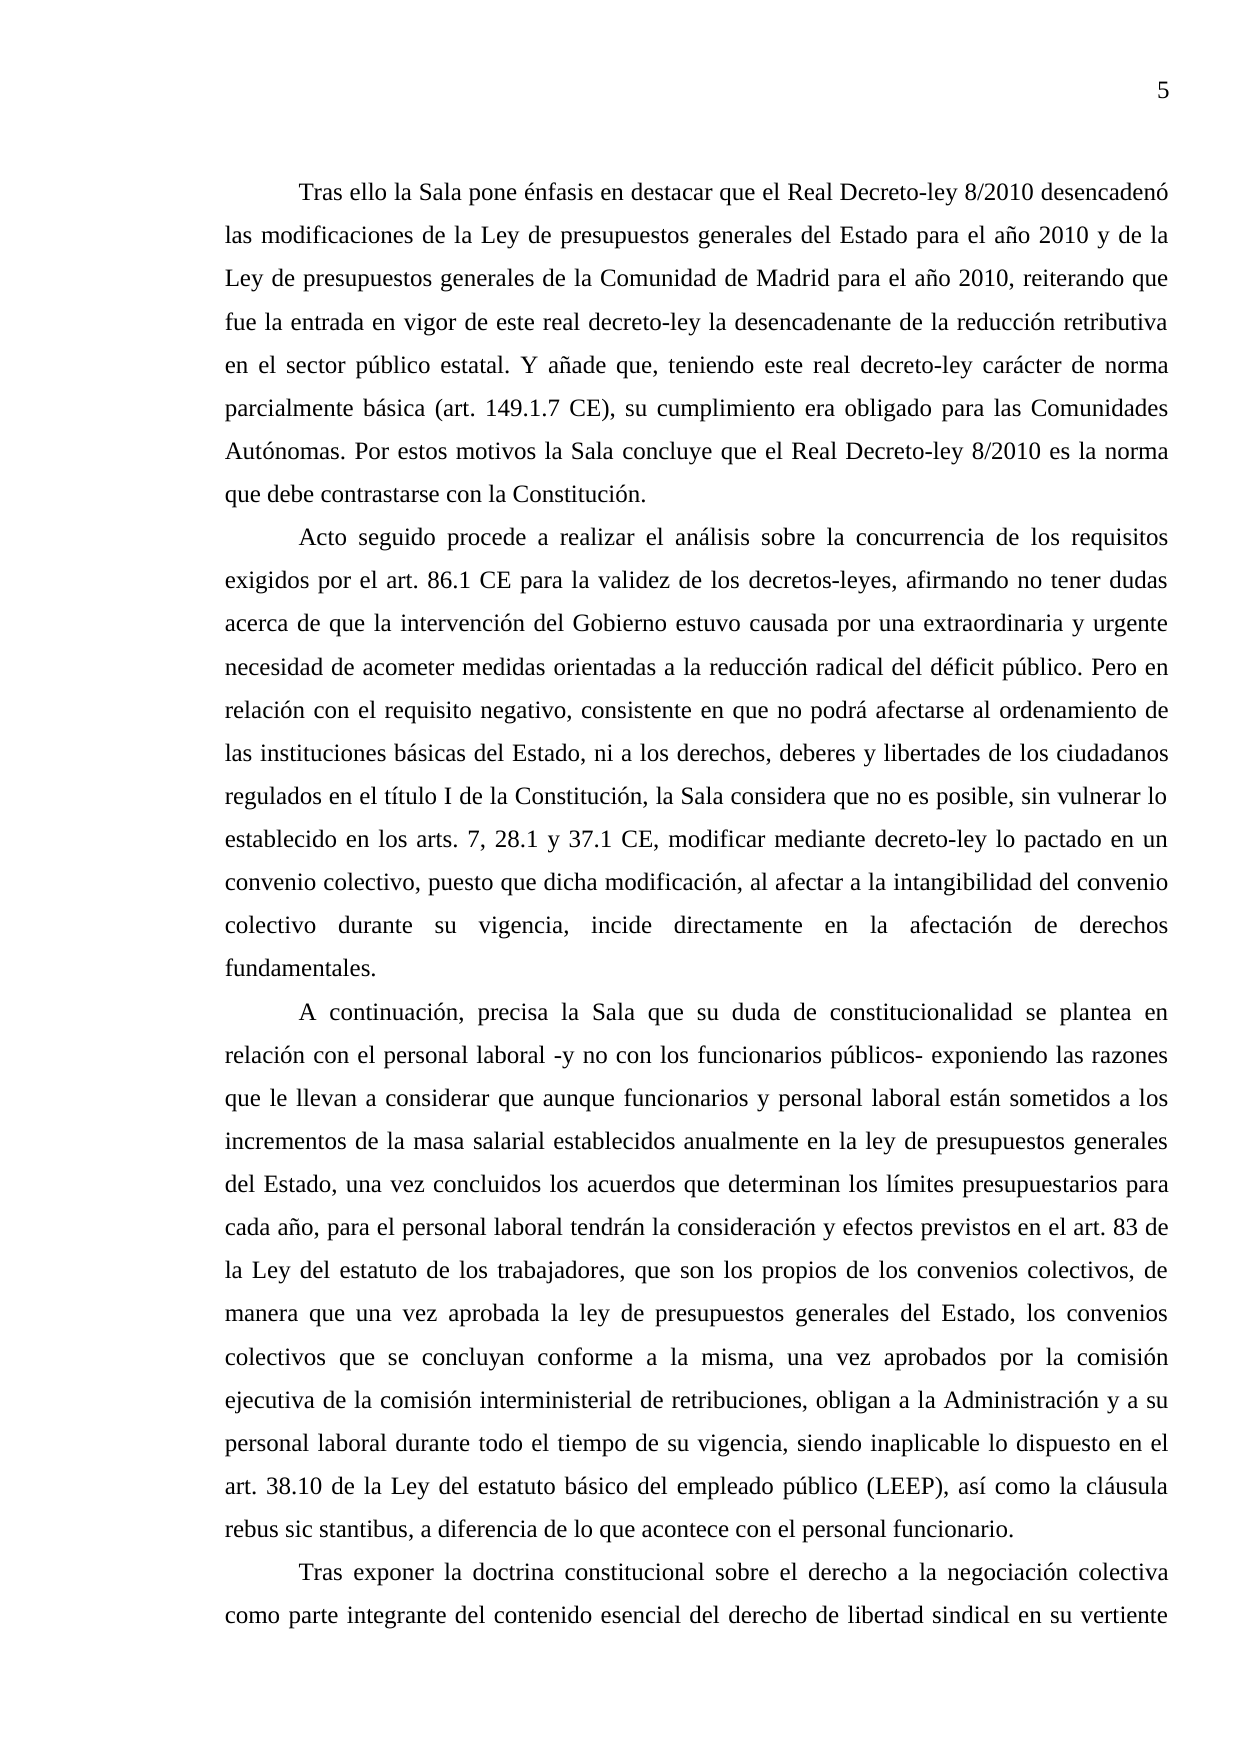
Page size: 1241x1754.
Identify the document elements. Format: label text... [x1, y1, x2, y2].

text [224, 1557, 1169, 1629]
text Acto seguido procede a realizar el análisis sobre la concurrencia de los requisitos exigidos por el art. 86.1 CE para la validez de los decretos-leyes, afirmando no tener dudas acerca de que la intervención del Gobierno estuvo causada por una extraordinaria y urgente necesidad de acometer medidas orientadas a la reducción radical del déficit público. Pero en relación con el requisito negativo, consistente en que no podrá afectarse al ordenamiento de las instituciones básicas del Estado, ni a los derechos, deberes y libertades de los ciudadanos regulados en el título I de la Constitución, la Sala considera que no es posible, sin vulnerar lo establecido en los arts. 7, 28.1 y 37.1 CE, modificar mediante decreto-ley lo pactado en un convenio colectivo, puesto que dicha modificación, al afectar a la intangibilidad del convenio colectivo durante su vigencia, incide directamente en la afectación de derechos fundamentales. [224, 522, 1169, 982]
text A continuación, precisa la Sala que su duda de constitucionalidad se plantea en relación con el personal laboral -y no con los funcionarios públicos- exponiendo las razones que le llevan a considerar que aunque funcionarios y personal laboral están sometidos a los incrementos de la masa salarial establecidos anualmente en la ley de presupuestos generales del Estado, una vez concluidos los acuerdos que determinan los límites presupuestarios para cada año, para el personal laboral tendrán la consideración y efectos previstos en el art. 83 de la Ley del estatuto de los trabajadores, que son los propios de los convenios colectivos, de manera que una vez aprobada la ley de presupuestos generales del Estado, los convenios colectivos que se concluyan conforme a la misma, una vez aprobados por la comisión ejecutiva de la comisión interministerial de retribuciones, obligan a la Administración y a su personal laboral durante todo el tiempo de su vigencia, siendo inaplicable lo dispuesto en el art. 38.10 de la Ley del estatuto básico del empleado público (LEEP), así como la cláusula rebus sic stantibus, a diferencia de lo que acontece con el personal funcionario. [224, 997, 1169, 1543]
text Tras ello la Sala pone énfasis en destacar que el Real Decreto-ley 8/2010 desencadenó las modificaciones de la Ley de presupuestos generales del Estado para el año 2010 y de la Ley de presupuestos generales de la Comunidad de Madrid para el año 2010, reiterando que fue la entrada en vigor de este real decreto-ley la desencadenante de la reducción retributiva en el sector público estatal. Y añade que, teniendo este real decreto-ley carácter de norma parcialmente básica (art. 149.1.7 CE), su cumplimiento era obligado para las Comunidades Autónomas. Por estos motivos la Sala concluye que el Real Decreto-ley 8/2010 es la norma que debe contrastarse con la Constitución. [224, 177, 1169, 508]
